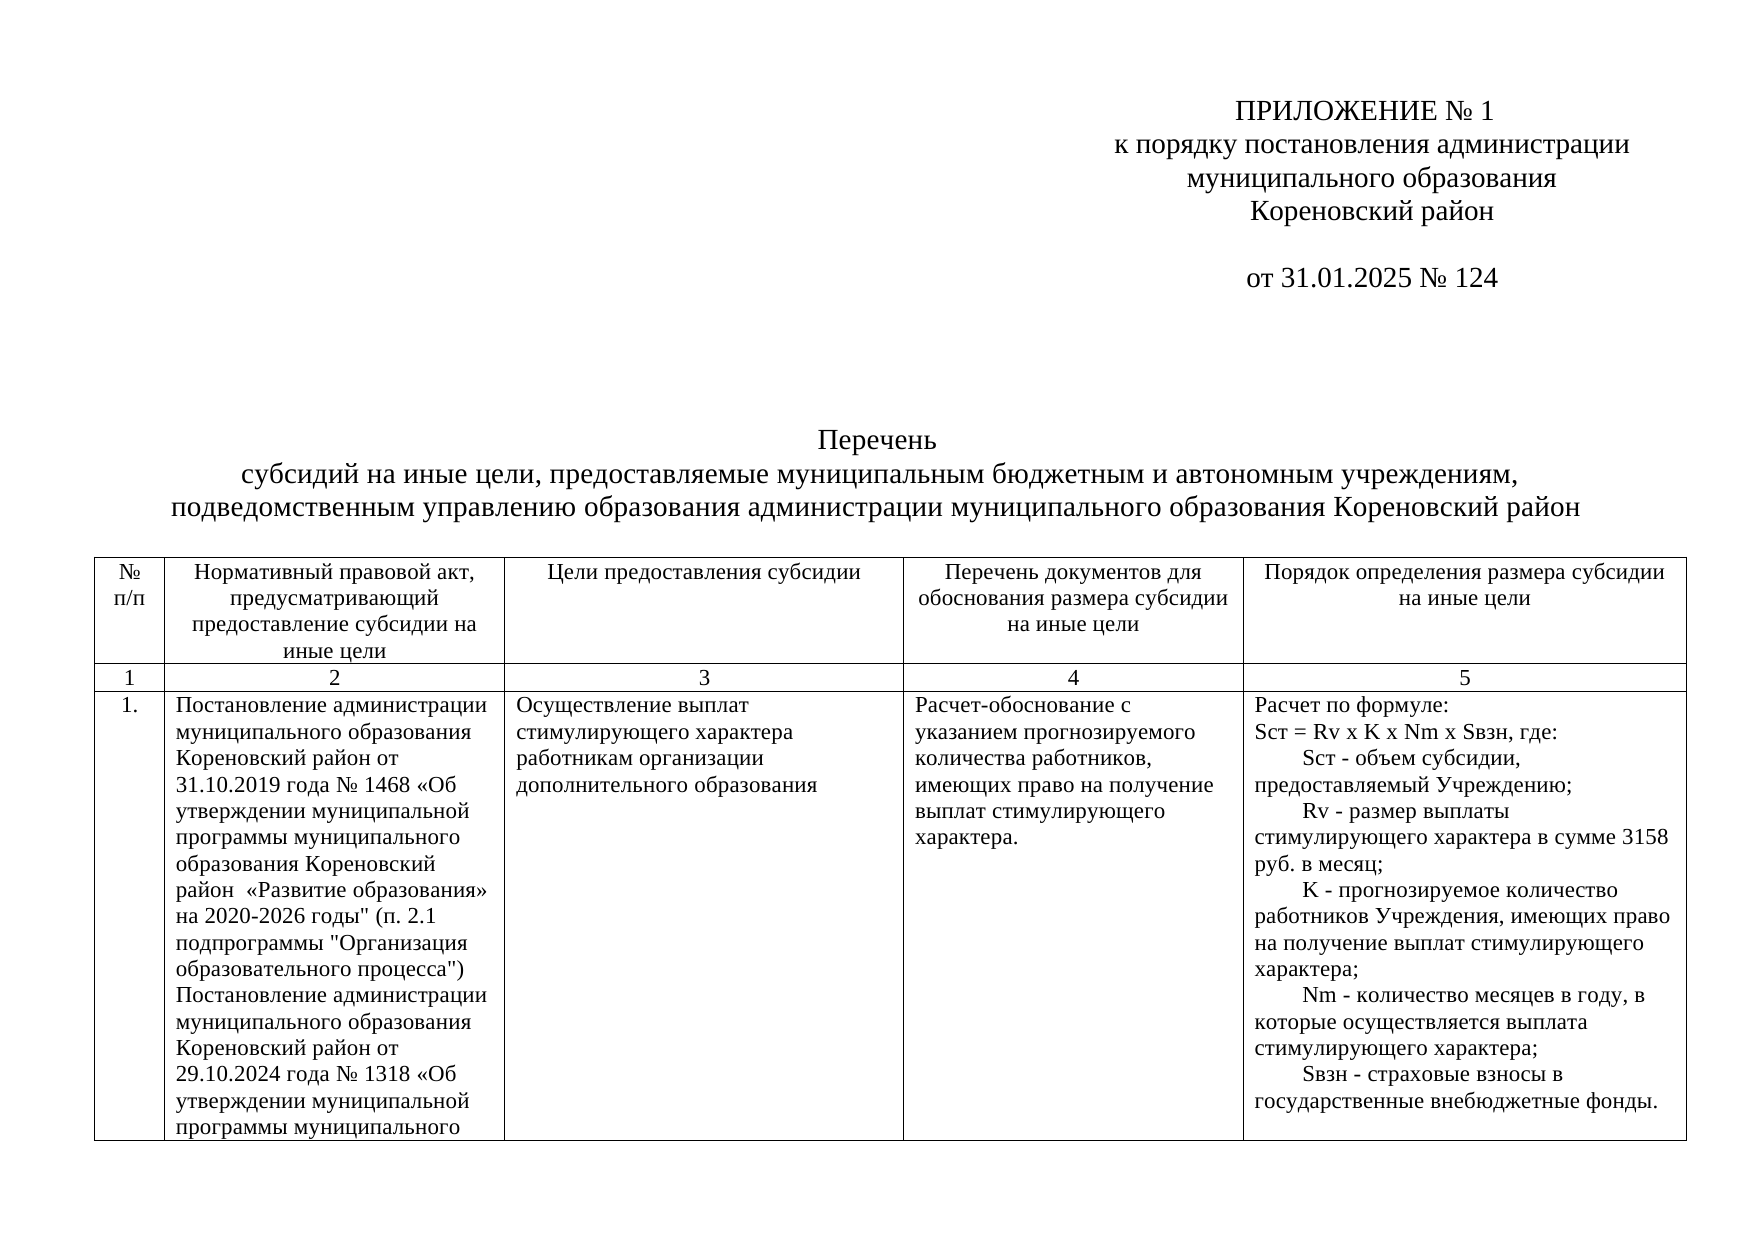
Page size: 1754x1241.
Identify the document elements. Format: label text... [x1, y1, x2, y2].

table_cell 5 [1244, 664, 1686, 691]
table_cell 4 [904, 664, 1243, 691]
text от 31.01.2025 № 124 [1107, 260, 1636, 294]
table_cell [904, 692, 1243, 1139]
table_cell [505, 692, 903, 1139]
table_header Порядок определения размера субсидии на иные цели [1244, 558, 1686, 663]
text Кореновский район [1107, 193, 1636, 227]
table_cell 3 [505, 664, 903, 691]
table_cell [1244, 692, 1686, 1139]
table_header Перечень документов для обоснования размера субсидии на иные цели [904, 558, 1243, 663]
table_cell 1 [95, 664, 164, 691]
table_header Цели предоставления субсидии [505, 558, 903, 663]
text Перечень [118, 422, 1636, 456]
table_cell 1. [95, 692, 164, 1139]
text к порядку постановления администрации муниципального образования [1107, 126, 1636, 193]
text ПРИЛОЖЕНИЕ № 1 [1093, 93, 1636, 126]
text субсидий на иные цели, предоставляемые муниципальным бюджетным и автономным учреждениям, подведомственным управлению образования администрации муниципального образования Кореновский район [118, 456, 1636, 523]
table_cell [165, 692, 504, 1139]
table_cell 2 [165, 664, 504, 691]
table_header Нормативный правовой акт, предусматривающий предоставление субсидии на иные цели [165, 558, 504, 663]
table_header № п/п [95, 558, 164, 663]
